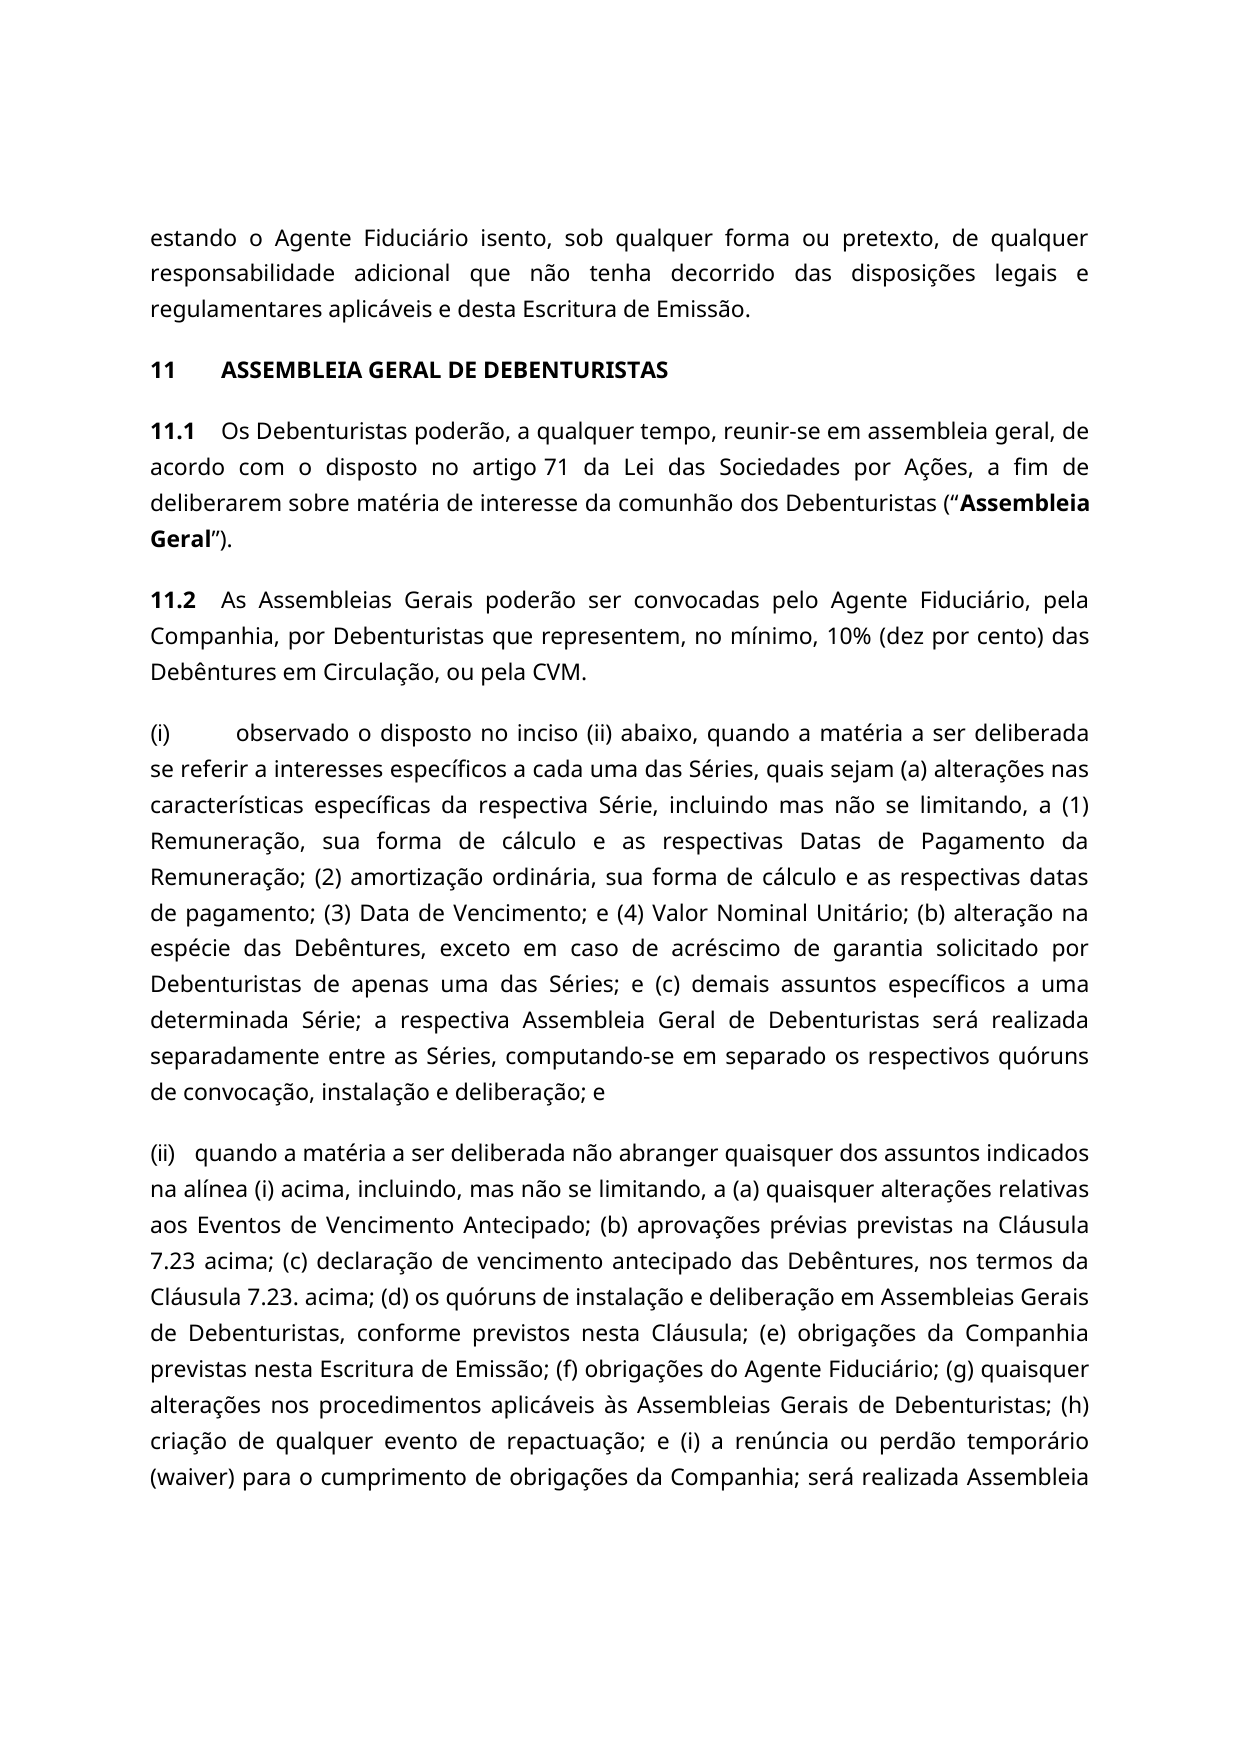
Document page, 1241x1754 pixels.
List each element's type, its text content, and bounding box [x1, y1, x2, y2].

text observado o disposto no inciso (ii) abaixo, quando a matéria a ser deliberada se referir a interesses específicos a cada uma das Séries, quais sejam (a) alterações nas características específicas da respectiva Série, incluindo mas não se limitando, a (1) Remuneração, sua forma de cálculo e as respectivas Datas de Pagamento da Remuneração; (2) amortização ordinária, sua forma de cálculo e as respectivas datas de pagamento; (3) Data de Vencimento; e (4) Valor Nominal Unitário; (b) alteração na espécie das Debêntures, exceto em caso de acréscimo de garantia solicitado por Debenturistas de apenas uma das Séries; e (c) demais assuntos específicos a uma determinada Série; a respectiva Assembleia Geral de Debenturistas será realizada separadamente entre as Séries, computando-se em separado os respectivos quóruns de convocação, instalação e deliberação; e [150, 717, 1090, 1107]
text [150, 221, 1090, 324]
text As Assembleias Gerais poderão ser convocadas pelo Agente Fiduciário, pela Companhia, por Debenturistas que representem, no mínimo, 10% (dez por cento) das Debêntures em Circulação, ou pela CVM. [150, 584, 1090, 687]
text Os Debenturistas poderão, a qualquer tempo, reunir-se em assembleia geral, de acordo com o disposto no artigo 71 da Lei das Sociedades por Ações, a fim de deliberarem sobre matéria de interesse da comunhão dos Debenturistas (“Assembleia Geral”). [150, 415, 1090, 554]
text ASSEMBLEIA GERAL DE DEBENTURISTAS [150, 354, 1090, 386]
